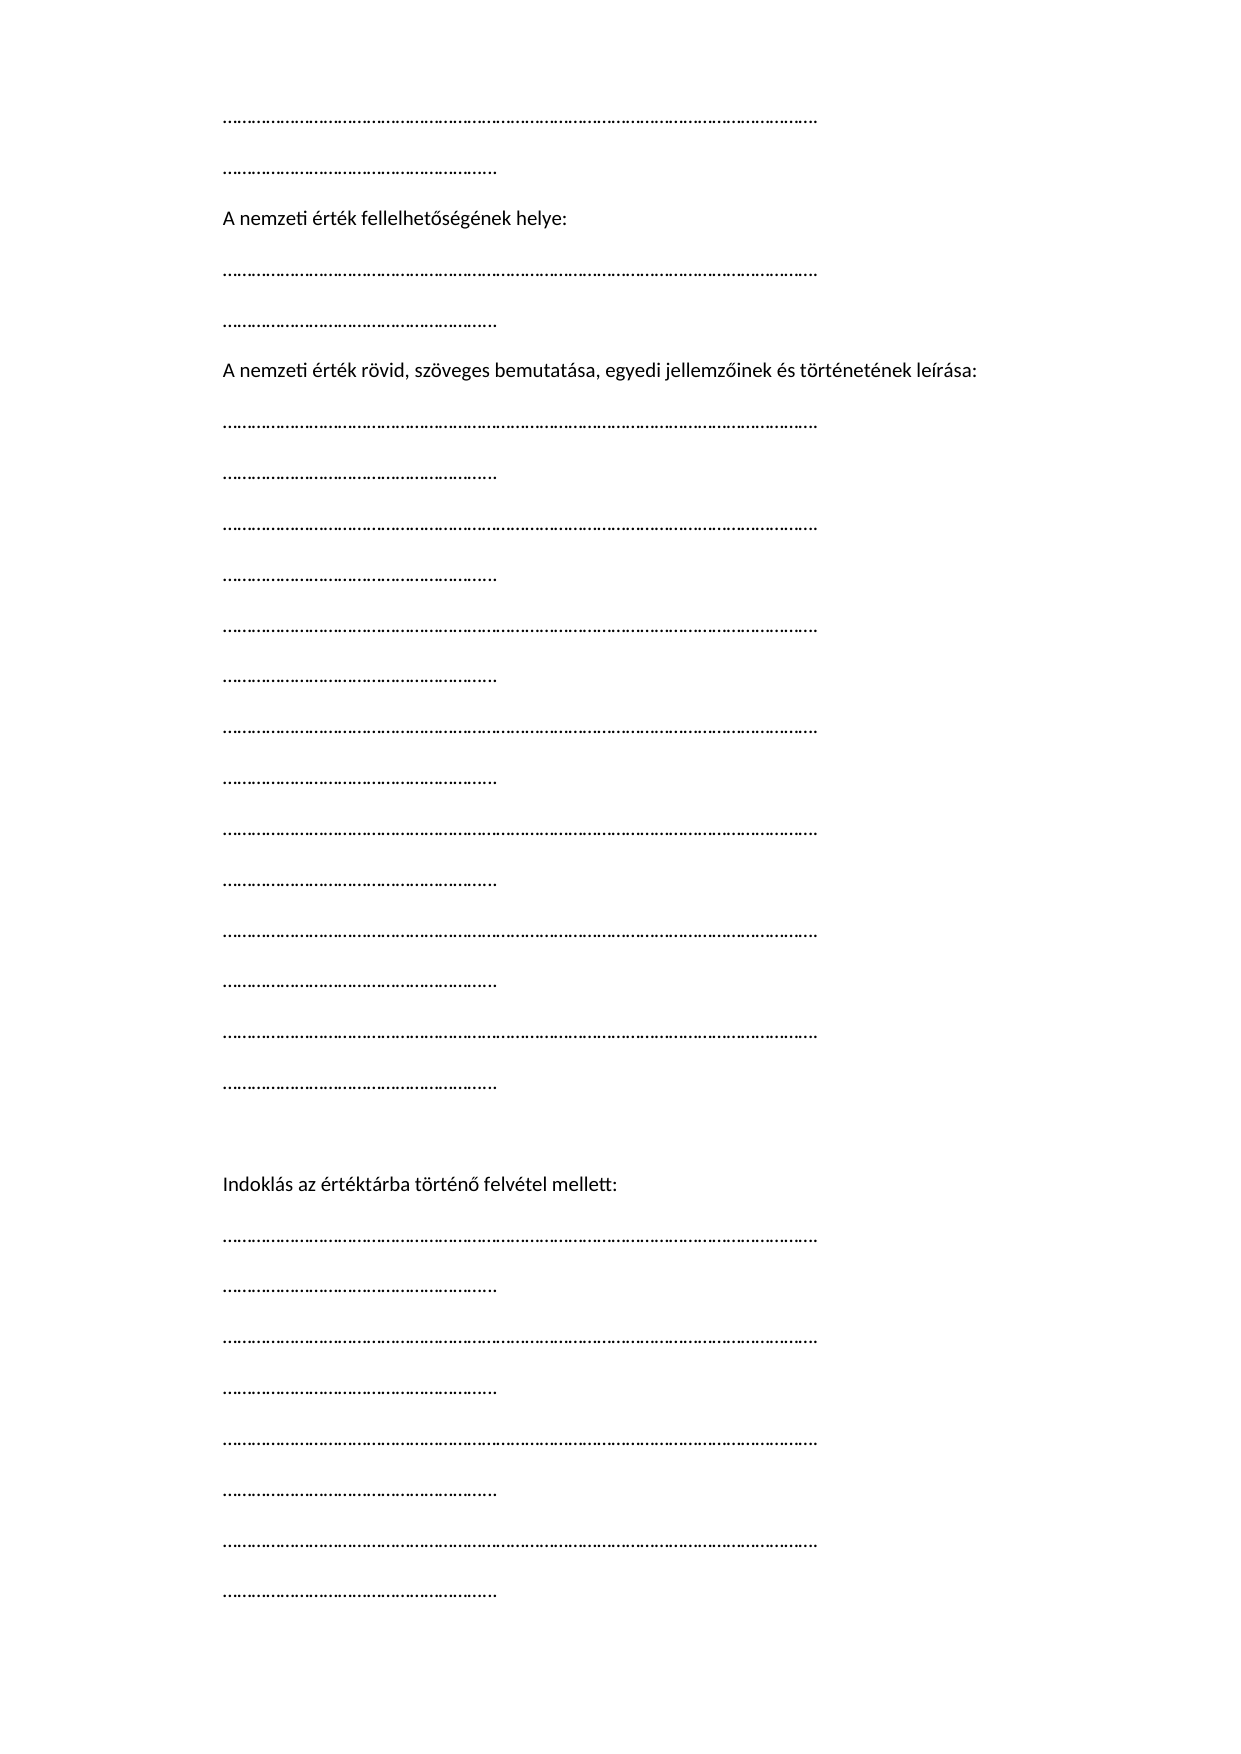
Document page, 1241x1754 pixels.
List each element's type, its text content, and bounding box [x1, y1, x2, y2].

list …………………………………………………………………………………………………………….………………………………………………... [223, 1222, 1093, 1298]
list A nemzeti érték rövid, szöveges bemutatása, egyedi jellemzőinek és történetének leírása: [223, 358, 1093, 383]
list …………………………………………………………………………………………………………….………………………………………………... [223, 408, 1093, 485]
list …………………………………………………………………………………………………………….………………………………………………... [223, 713, 1093, 790]
list …………………………………………………………………………………………………………….………………………………………………... [223, 917, 1093, 993]
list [223, 103, 1093, 180]
list …………………………………………………………………………………………………………….………………………………………………... [223, 612, 1093, 688]
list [223, 256, 1093, 332]
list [223, 1323, 1093, 1400]
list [223, 1425, 1093, 1501]
list Indoklás az értéktárba történő felvétel mellett: [223, 1171, 1093, 1196]
list …………………………………………………………………………………………………………….………………………………………………... [223, 1018, 1093, 1095]
list …………………………………………………………………………………………………………….………………………………………………... [223, 510, 1093, 586]
list A nemzeti érték fellelhetőségének helye: [223, 205, 1093, 231]
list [223, 1527, 1093, 1603]
list …………………………………………………………………………………………………………….………………………………………………... [223, 815, 1093, 891]
